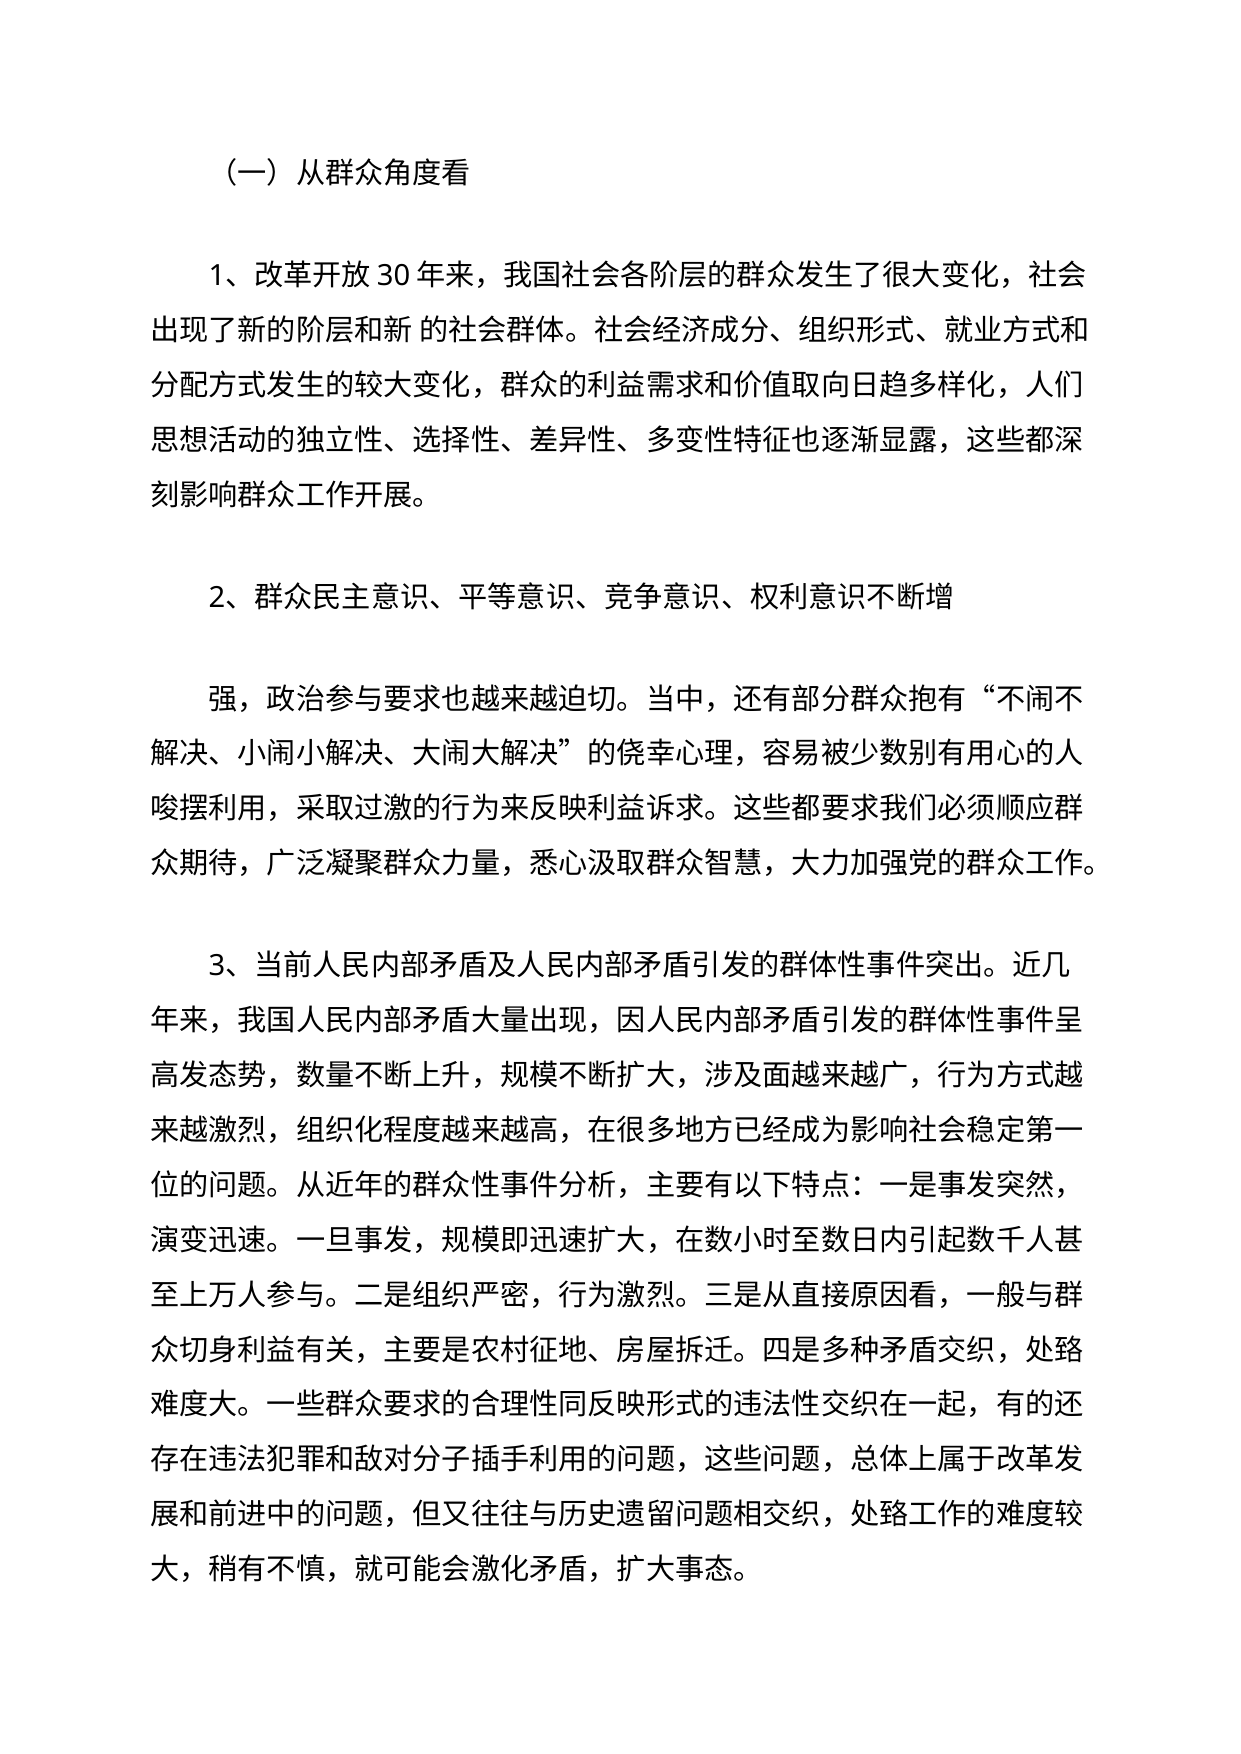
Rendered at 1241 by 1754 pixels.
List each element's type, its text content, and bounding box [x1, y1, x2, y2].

text 3、当前人民内部矛盾及人民内部矛盾引发的群体性事件突出。近几年来，我国人民内部矛盾大量出现，因人民内部矛盾引发的群体性事件呈高发态势，数量不断上升，规模不断扩大，涉及面越来越广，行为方式越来越激烈，组织化程度越来越高，在很多地方已经成为影响社会稳定第一位的问题。从近年的群众性事件分析，主要有以下特点：一是事发突然，演变迅速。一旦事发，规模即迅速扩大，在数小时至数日内引起数千人甚至上万人参与。二是组织严密，行为激烈。三是从直接原因看，一般与群众切身利益有关，主要是农村征地、房屋拆迁。四是多种矛盾交织，处臵难度大。一些群众要求的合理性同反映形式的违法性交织在一起，有的还存在违法犯罪和敌对分子插手利用的问题，这些问题，总体上属于改革发展和前进中的问题，但又往往与历史遗留问题相交织，处臵工作的难度较大，稍有不慎，就可能会激化矛盾，扩大事态。 [150, 942, 1090, 1588]
text 2、群众民主意识、平等意识、竞争意识、权利意识不断增 [150, 573, 1090, 616]
text 强，政治参与要求也越来越迫切。当中，还有部分群众抱有“不闹不解决、小闹小解决、大闹大解决”的侥幸心理，容易被少数别有用心的人唆摆利用，采取过激的行为来反映利益诉求。这些都要求我们必须顺应群众期待，广泛凝聚群众力量，悉心汲取群众智慧，大力加强党的群众工作。 [150, 675, 1090, 882]
text （一）从群众角度看 [150, 150, 1090, 192]
text 1、改革开放30年来，我国社会各阶层的群众发生了很大变化，社会出现了新的阶层和新 的社会群体。社会经济成分、组织形式、就业方式和分配方式发生的较大变化，群众的利益需求和价值取向日趋多样化，人们思想活动的独立性、选择性、差异性、多变性特征也逐渐显露，这些都深刻影响群众工作开展。 [150, 252, 1090, 514]
